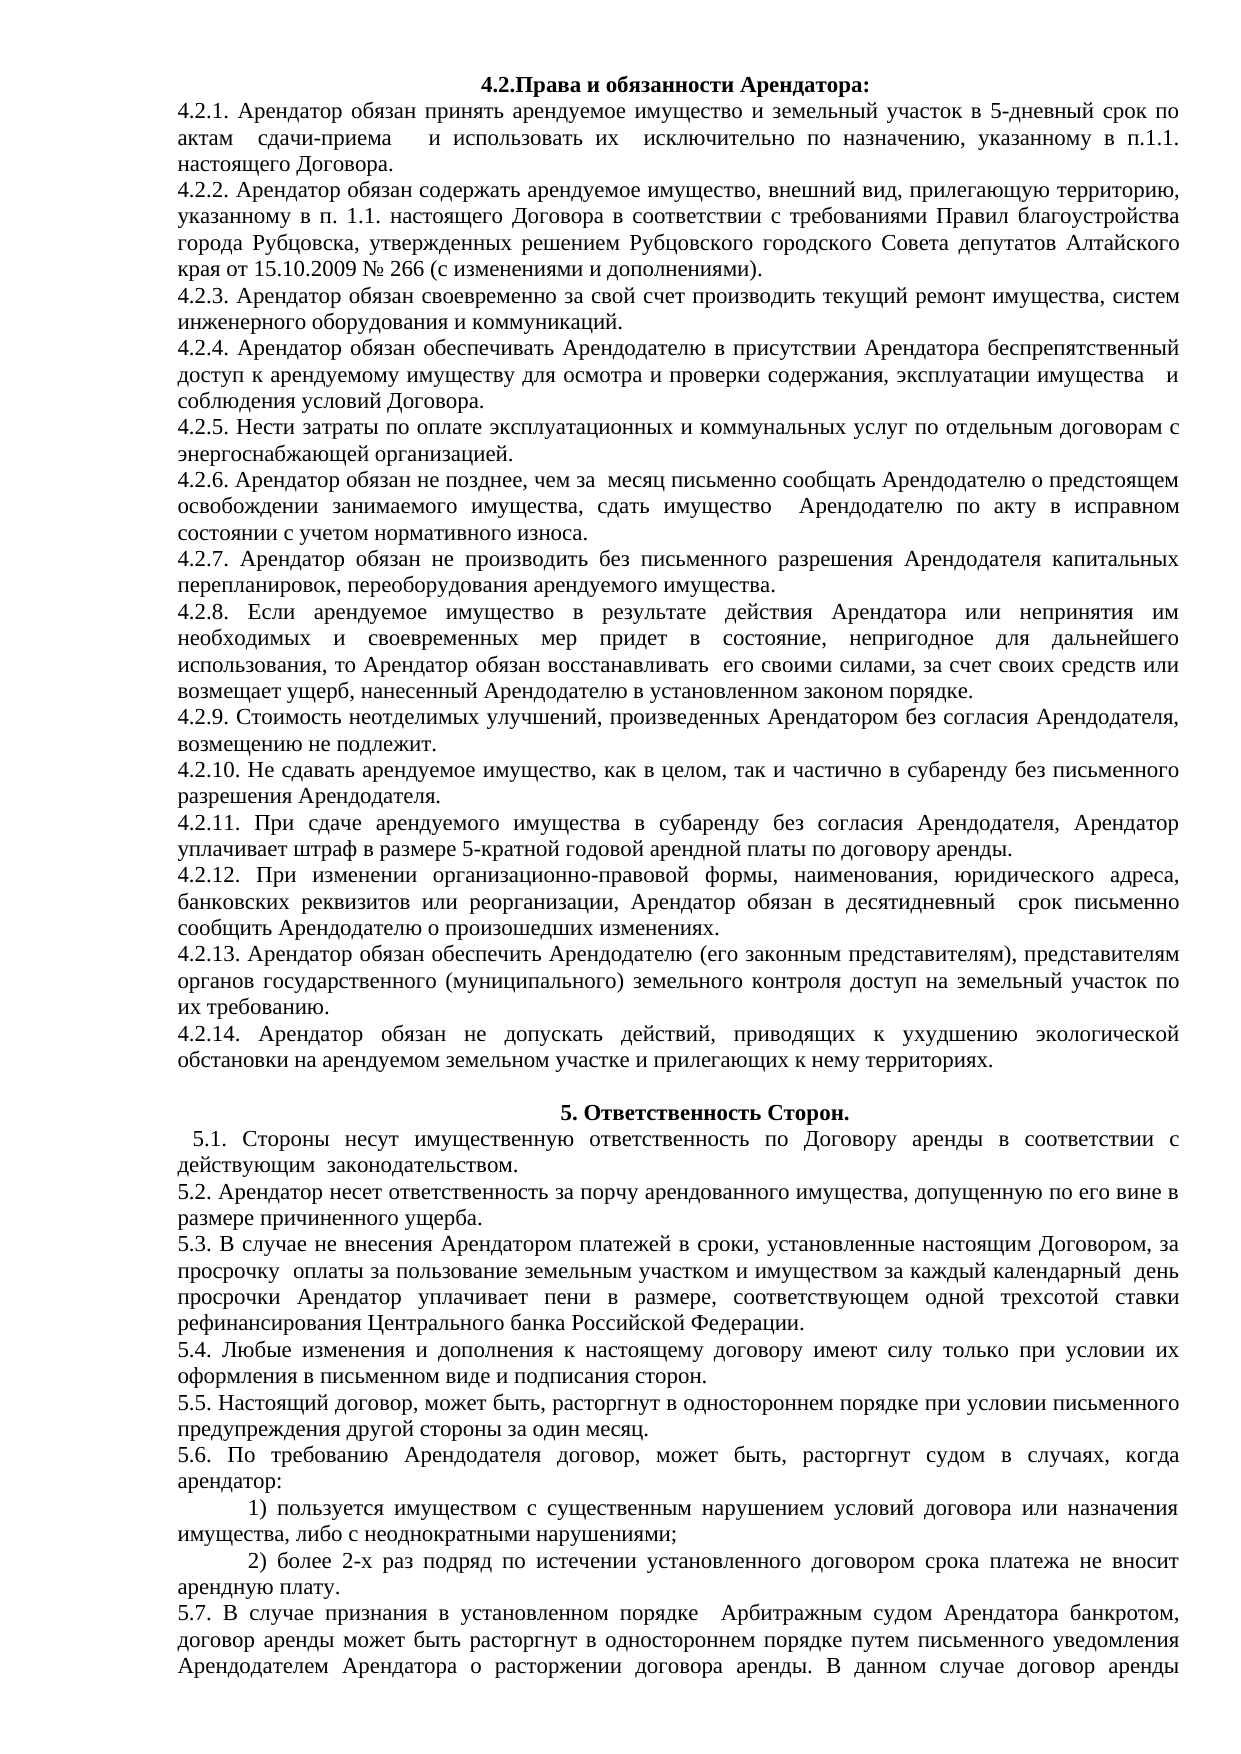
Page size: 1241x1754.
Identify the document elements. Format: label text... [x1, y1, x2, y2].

text 5.5. Настоящий договор, может быть, расторгнут в одностороннем порядке при условии письменного предупреждения другой стороны за один месяц. [177, 1388, 1181, 1441]
text 4.2.4. Арендатор обязан обеспечивать Арендодателю в присутствии Арендатора беспрепятственный доступ к арендуемому имуществу для осмотра и проверки содержания, эксплуатации имущества и соблюдения условий Договора. [177, 334, 1181, 413]
text 4.2.11. При сдаче арендуемого имущества в субаренду без согласия Арендодателя, Арендатор уплачивает штраф в размере 5-кратной годовой арендной платы по договору аренды. [177, 809, 1181, 861]
text 4.2.7. Арендатор обязан не производить без письменного разрешения Арендодателя капитальных перепланировок, переоборудования арендуемого имущества. [177, 545, 1181, 598]
text 4.2.9. Стоимость неотделимых улучшений, произведенных Арендатором без согласия Арендодателя, возмещению не подлежит. [177, 703, 1181, 756]
text 4.2.12. При изменении организационно-правовой формы, наименования, юридического адреса, банковских реквизитов или реорганизации, Арендатор обязан в десятидневный срок письменно сообщить Арендодателю о произошедших изменениях. [177, 861, 1181, 941]
text 4.2.10. Не сдавать арендуемое имущество, как в целом, так и частично в субаренду без письменного разрешения Арендодателя. [177, 756, 1181, 809]
text 5.4. Любые изменения и дополнения к настоящему договору имеют силу только при условии их оформления в письменном виде и подписания сторон. [177, 1336, 1181, 1388]
text 4.2.13. Арендатор обязан обеспечить Арендодателю (его законным представителям), представителям органов государственного (муниципального) земельного контроля доступ на земельный участок по их требованию. [177, 941, 1181, 1019]
text 5. Ответственность Сторон. [177, 1099, 1181, 1125]
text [177, 1599, 1181, 1678]
text 4.2.14. Арендатор обязан не допускать действий, приводящих к ухудшению экологической обстановки на арендуемом земельном участке и прилегающих к нему территориях. [177, 1019, 1181, 1072]
text 5.3. В случае не внесения Арендатором платежей в сроки, установленные настоящим Договором, за просрочку оплаты за пользование земельным участком и имуществом за каждый календарный день просрочки Арендатор уплачивает пени в размере, соответствующем одной трехсотой ставки рефинансирования Центрального банка Российской Федерации. [177, 1230, 1181, 1336]
text 4.2.6. Арендатор обязан не позднее, чем за месяц письменно сообщать Арендодателю о предстоящем освобождении занимаемого имущества, сдать имущество Арендодателю по акту в исправном состоянии с учетом нормативного износа. [177, 466, 1181, 545]
text 1) пользуется имуществом с существенным нарушением условий договора или назначения имущества, либо с неоднократными нарушениями; [177, 1494, 1181, 1547]
text 4.2.2. Арендатор обязан содержать арендуемое имущество, внешний вид, прилегающую территорию, указанному в п. 1.1. настоящего Договора в соответствии с требованиями Правил благоустройства города Рубцовска, утвержденных решением Рубцовского городского Совета депутатов Алтайского края от 15.10.2009 № 266 (с изменениями и дополнениями). [177, 176, 1181, 282]
text 4.2.Права и обязанности Арендатора: [177, 71, 1181, 97]
text 4.2.3. Арендатор обязан своевременно за свой счет производить текущий ремонт имущества, систем инженерного оборудования и коммуникаций. [177, 282, 1181, 334]
text 5.2. Арендатор несет ответственность за порчу арендованного имущества, допущенную по его вине в размере причиненного ущерба. [177, 1178, 1181, 1230]
text 4.2.8. Если арендуемое имущество в результате действия Арендатора или непринятия им необходимых и своевременных мер придет в состояние, непригодное для дальнейшего использования, то Арендатор обязан восстанавливать его своими силами, за счет своих средств или возмещает ущерб, нанесенный Арендодателю в установленном законом порядке. [177, 598, 1181, 703]
text 5.1. Стороны несут имущественную ответственность по Договору аренды в соответствии с действующим законодательством. [177, 1125, 1181, 1178]
text 2) более 2-х раз подряд по истечении установленного договором срока платежа не вносит арендную плату. [177, 1547, 1181, 1599]
text 5.6. По требованию Арендодателя договор, может быть, расторгнут судом в случаях, когда арендатор: [177, 1441, 1181, 1494]
text 4.2.5. Нести затраты по оплате эксплуатационных и коммунальных услуг по отдельным договорам с энергоснабжающей организацией. [177, 413, 1181, 466]
text 4.2.1. Арендатор обязан принять арендуемое имущество и земельный участок в 5-дневный срок по актам сдачи-приема и использовать их исключительно по назначению, указанному в п.1.1. настоящего Договора. [177, 97, 1181, 176]
